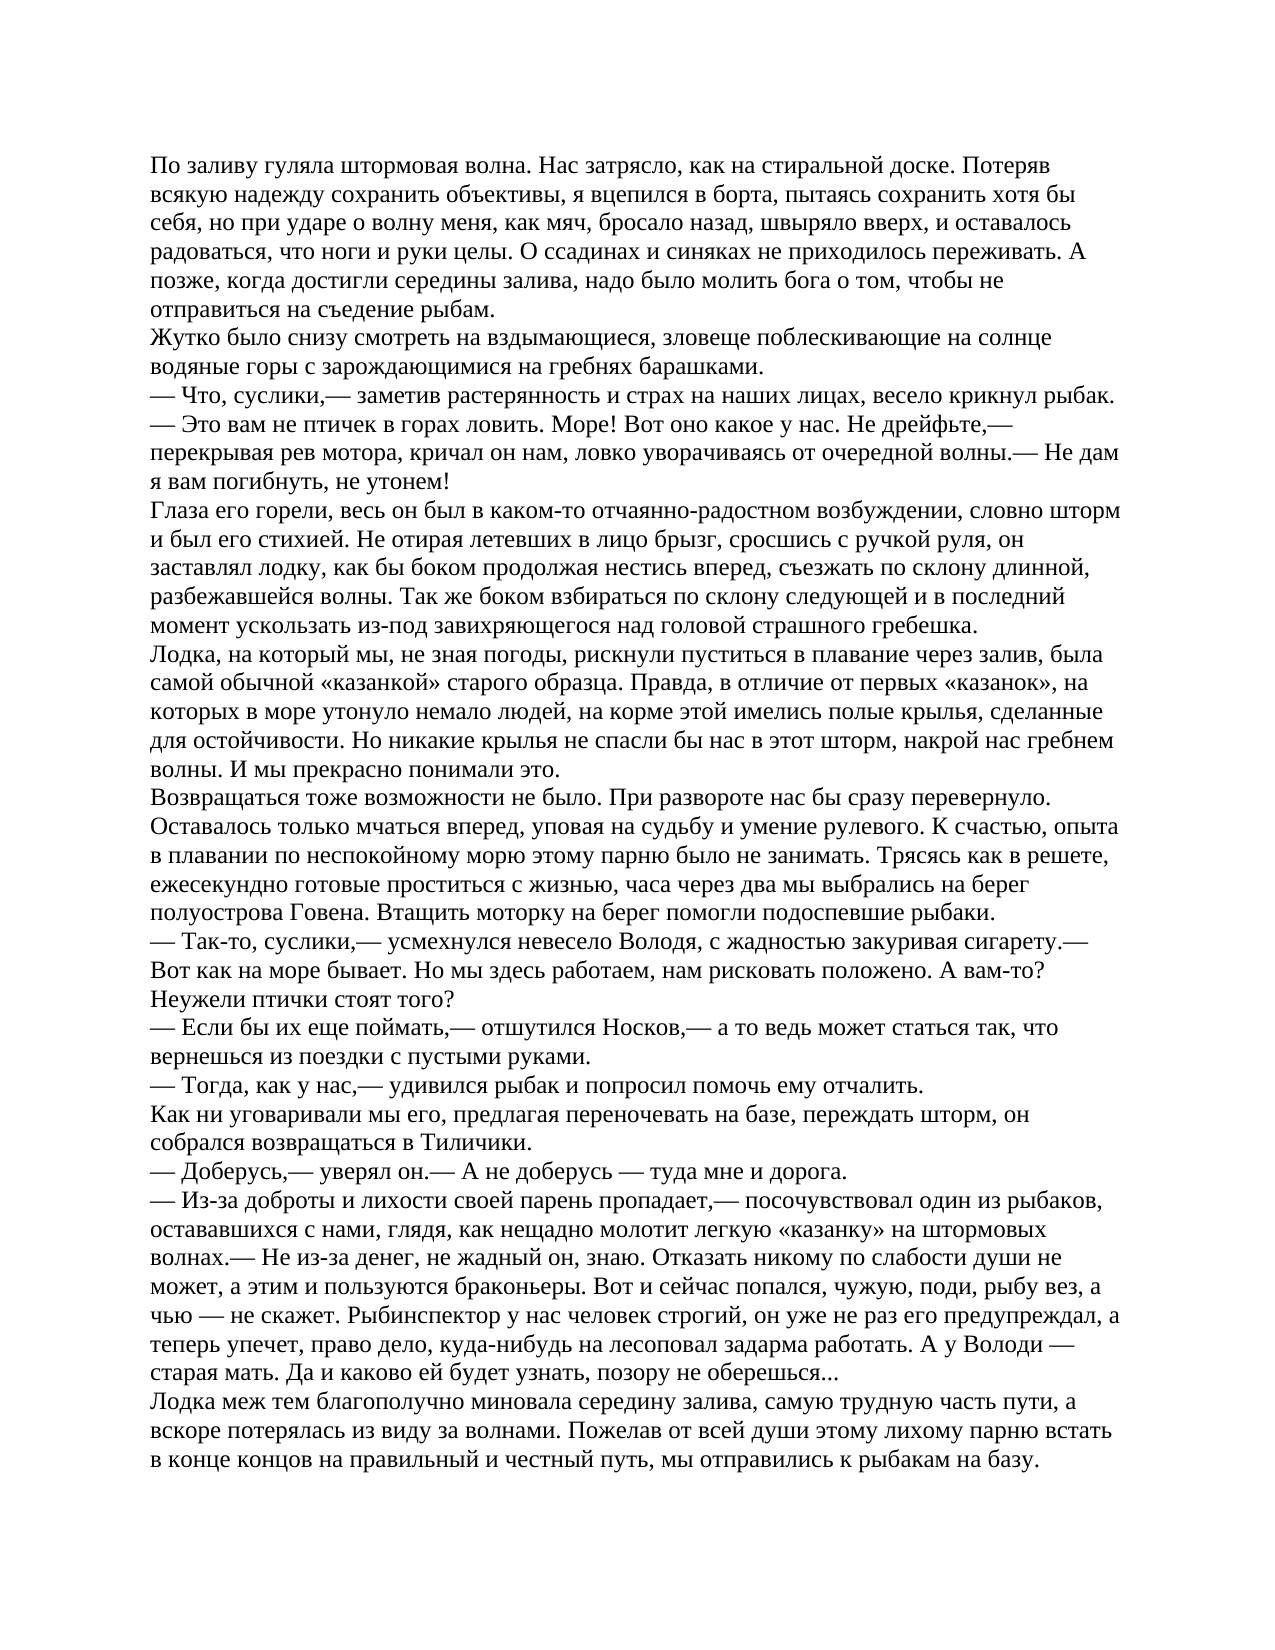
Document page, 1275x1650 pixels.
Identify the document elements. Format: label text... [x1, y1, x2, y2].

text Лодка меж тем благополучно миновала середину залива, самую трудную часть пути, а вскоре потерялась из виду за волнами. Пожелав от всей души этому лихому парню встать в конце концов на правильный и честный путь, мы отправились к рыбакам на базу. [150, 1386, 1125, 1472]
text Возвращаться тоже возможности не было. При развороте нас бы сразу перевернуло. Оставалось только мчаться вперед, уповая на судьбу и умение рулевого. К счастью, опыта в плавании по неспокойному морю этому парню было не занимать. Трясясь как в решете, ежесекундно готовые проститься с жизнью, часа через два мы выбрались на берег полуострова Говена. Втащить моторку на берег помогли подоспевшие рыбаки. [150, 782, 1125, 926]
text По заливу гуляла штормовая волна. Нас затрясло, как на стиральной доске. Потеряв всякую надежду сохранить объективы, я вцепился в борта, пытаясь сохранить хотя бы себя, но при ударе о волну меня, как мяч, бросало назад, швыряло вверх, и оставалось радоваться, что ноги и руки целы. О ссадинах и синяках не приходилось переживать. А позже, когда достигли середины залива, надо было молить бога о том, чтобы не отправиться на съедение рыбам. [150, 150, 1125, 322]
text Жутко было снизу смотреть на вздымающиеся, зловеще поблескивающие на солнце водяные горы с зарождающимися на гребнях барашками. [150, 322, 1125, 380]
text — Что, суслики,— заметив растерянность и страх на наших лицах, весело крикнул рыбак.— Это вам не птичек в горах ловить. Море! Вот оно какое у нас. Не дрейфьте,— перекрывая рев мотора, кричал он нам, ловко уворачиваясь от очередной волны.— Не дам я вам погибнуть, не утонем! [150, 380, 1125, 495]
text — Из-за доброты и лихости своей парень пропадает,— посочувствовал один из рыбаков, остававшихся с нами, глядя, как нещадно молотит легкую «казанку» на штормовых волнах.— Не из-за денег, не жадный он, знаю. Отказать никому по слабости души не может, а этим и пользуются браконьеры. Вот и сейчас попался, чужую, поди, рыбу вез, а чью — не скажет. Рыбинспектор у нас человек строгий, он уже не раз его предупреждал, а теперь упечет, право дело, куда-нибудь на лесоповал задарма работать. А у Володи — старая мать. Да и каково ей будет узнать, позору не оберешься... [150, 1185, 1125, 1386]
text Глаза его горели, весь он был в каком-то отчаянно-радостном возбуждении, словно шторм и был его стихией. Не отирая летевших в лицо брызг, сросшись с ручкой руля, он заставлял лодку, как бы боком продолжая нестись вперед, съезжать по склону длинной, разбежавшейся волны. Так же боком взбираться по склону следующей и в последний момент ускользать из-под завихряющегося над головой страшного гребешка. [150, 495, 1125, 639]
text — Тогда, как у нас,— удивился рыбак и попросил помочь ему отчалить. [150, 1070, 1125, 1099]
text Как ни уговаривали мы его, предлагая переночевать на базе, переждать шторм, он собрался возвращаться в Тиличики. [150, 1099, 1125, 1156]
text — Если бы их еще поймать,— отшутился Носков,— а то ведь может статься так, что вернешься из поездки с пустыми руками. [150, 1012, 1125, 1070]
text — Доберусь,— уверял он.— А не доберусь — туда мне и дорога. [150, 1156, 1125, 1185]
text — Так-то, суслики,— усмехнулся невесело Володя, с жадностью закуривая сигарету.— Вот как на море бывает. Но мы здесь работаем, нам рисковать положено. А вам-то? Неужели птички стоят того? [150, 926, 1125, 1012]
text Лодка, на который мы, не зная погоды, рискнули пуститься в плавание через залив, была самой обычной «казанкой» старого образца. Правда, в отличие от первых «казанок», на которых в море утонуло немало людей, на корме этой имелись полые крылья, сделанные для остойчивости. Но никакие крылья не спасли бы нас в этот шторм, накрой нас гребнем волны. И мы прекрасно понимали это. [150, 639, 1125, 782]
